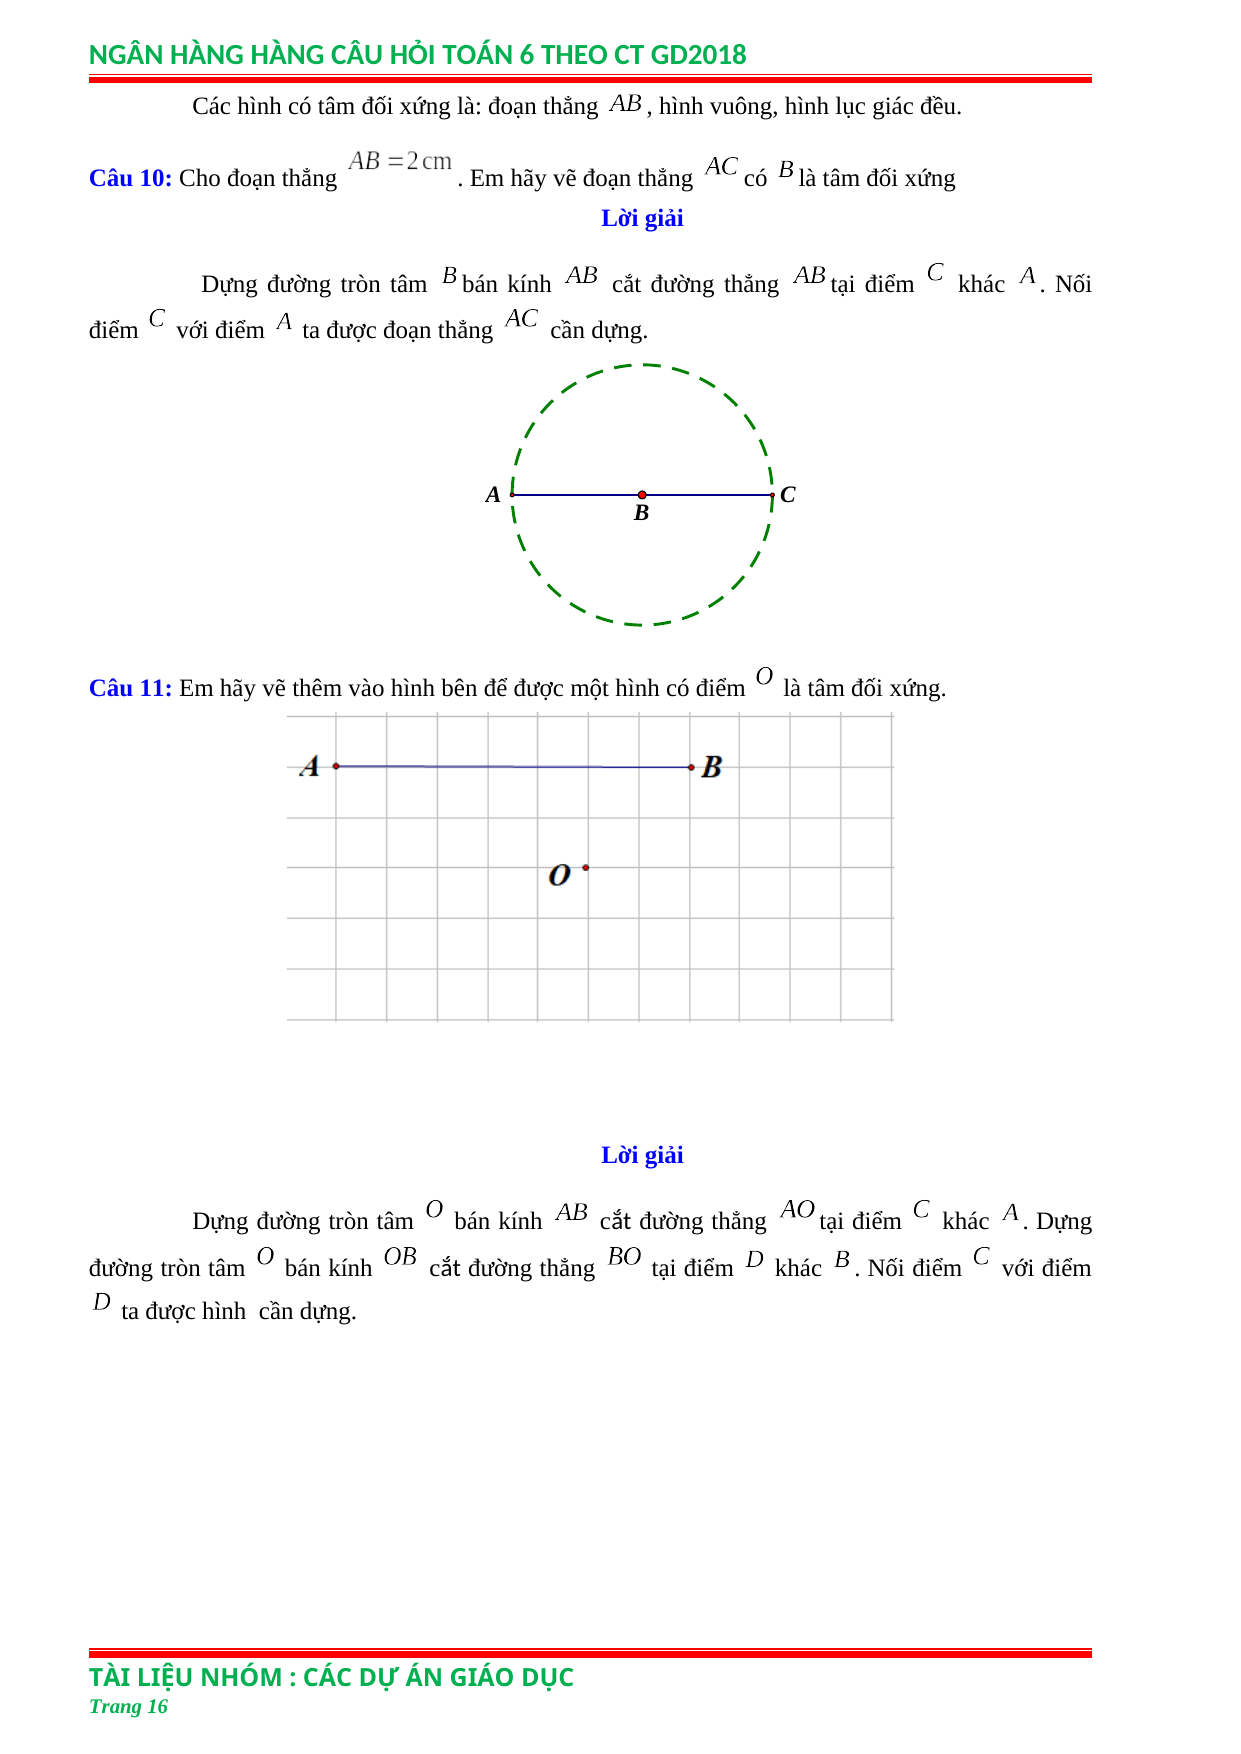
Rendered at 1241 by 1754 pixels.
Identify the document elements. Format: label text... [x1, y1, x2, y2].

text Câu 11: Em hãy vẽ thêm vào hình bên để được một hình có điểm là tâm đối xứng. [89, 660, 1092, 702]
text Lời giải [192, 203, 1092, 231]
text Lời giải [192, 1140, 1092, 1168]
text Các hình có tâm đối xứng là: đoạn thẳng , hình vuông, hình lục giác đều. [192, 89, 1092, 120]
text Dựng đường tròn tâm bán kính cắt đường thẳng tại điểm khác . Nối điểm với điểm ta được đoạn thẳng cần dựng. [89, 256, 1092, 344]
picture [286, 712, 895, 1022]
text Câu 10: Cho đoạn thẳng . Em hãy vẽ đoạn thẳng có là tâm đối xứng [89, 145, 1092, 192]
text Dựng đường tròn tâm bán kính cắt đường thẳng tại điểm khác . Dựng đường tròn tâm bán kính cắt đường thẳng tại điểm khác . Nối điểm với điểm ta được hình cần dựng. [89, 1193, 1092, 1325]
